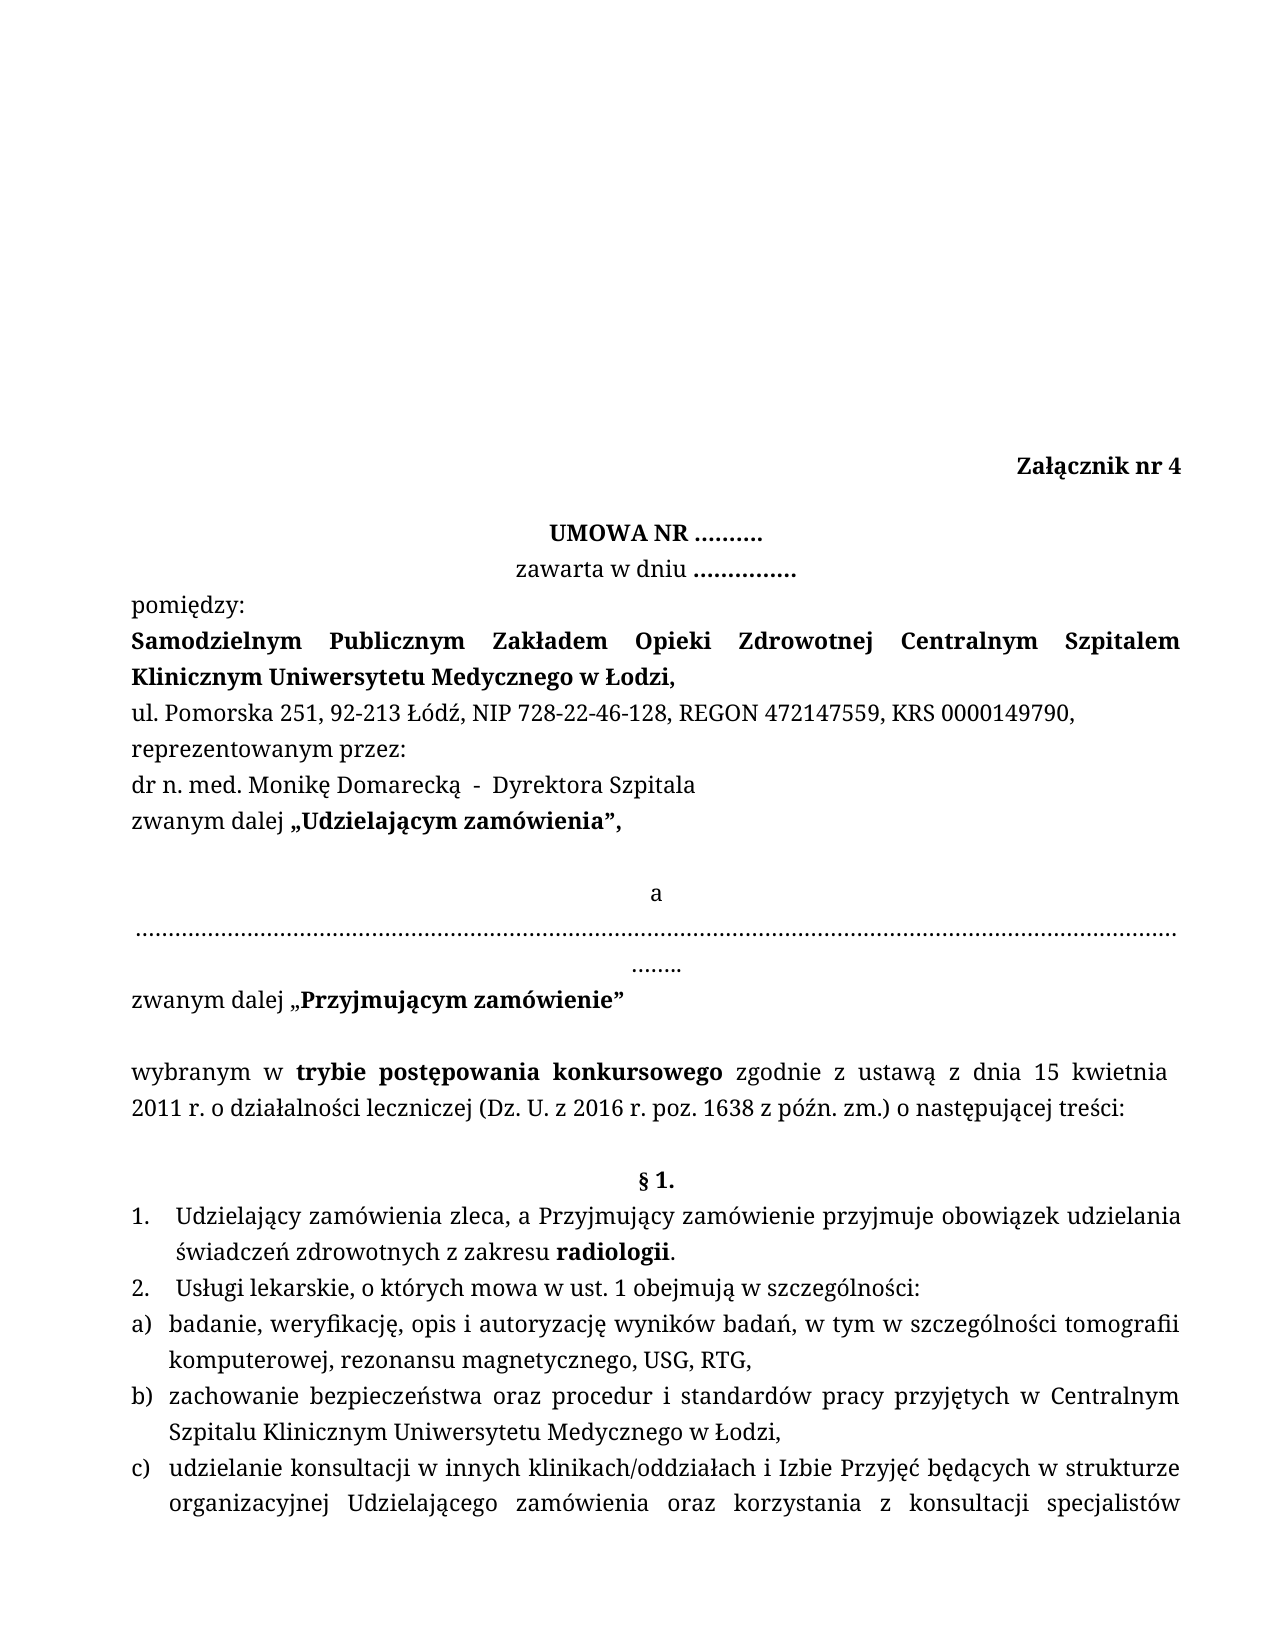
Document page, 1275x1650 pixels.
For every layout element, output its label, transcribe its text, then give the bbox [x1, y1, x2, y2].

text 1. [131, 1164, 1181, 1195]
text a [131, 876, 1181, 908]
text Samodzielnym Publicznym Zakładem Opieki Zdrowotnej Centralnym Szpitalem Klinicznym Uniwersytetu Medycznego w Łodzi, [131, 625, 1181, 692]
text ul. Pomorska 251, 92-213 Łódź, NIP 728-22-46-128, REGON 472147559, KRS 0000149790, [131, 697, 1181, 728]
list zachowanie bezpieczeństwa oraz procedur i standardów pracy przyjętych w Centralnym Szpitalu Klinicznym Uniwersytetu Medycznego w Łodzi, [131, 1379, 1181, 1447]
list Udzielający zamówienia zleca, a Przyjmujący zamówienie przyjmuje obowiązek udzielania świadczeń zdrowotnych z zakresu radiologii. [131, 1200, 1183, 1267]
text zwanym dalej „Przyjmującym zamówienie” [131, 984, 1181, 1016]
text wybranym w trybie postępowania konkursowego zgodnie z ustawą z dnia 15 kwietnia 2011 r. o działalności leczniczej (Dz. U. z 2016 r. poz. 1638 z późn. zm.) o następującej treści: [131, 1056, 1181, 1123]
text pomiędzy: [131, 589, 1181, 620]
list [131, 1451, 1181, 1519]
text Załącznik nr 4 [131, 450, 1181, 481]
text dr n. med. Monikę Domarecką - Dyrektora Szpitala [131, 769, 1181, 800]
text zwanym dalej „Udzielającym zamówienia”, [131, 804, 1181, 836]
subtitle UMOWA NR ………. [131, 517, 1181, 548]
list badanie, weryfikację, opis i autoryzację wyników badań, w tym w szczególności tomografii komputerowej, rezonansu magnetycznego, USG, RTG, [131, 1308, 1181, 1375]
list Usługi lekarskie, o których mowa w ust. 1 obejmują w szczególności: [131, 1272, 1183, 1303]
text zawarta w dniu …………… [131, 553, 1181, 584]
text reprezentowanym przez: [131, 733, 1181, 764]
text ………………………………………………………………………………………………………………………………………………….. [131, 912, 1181, 979]
